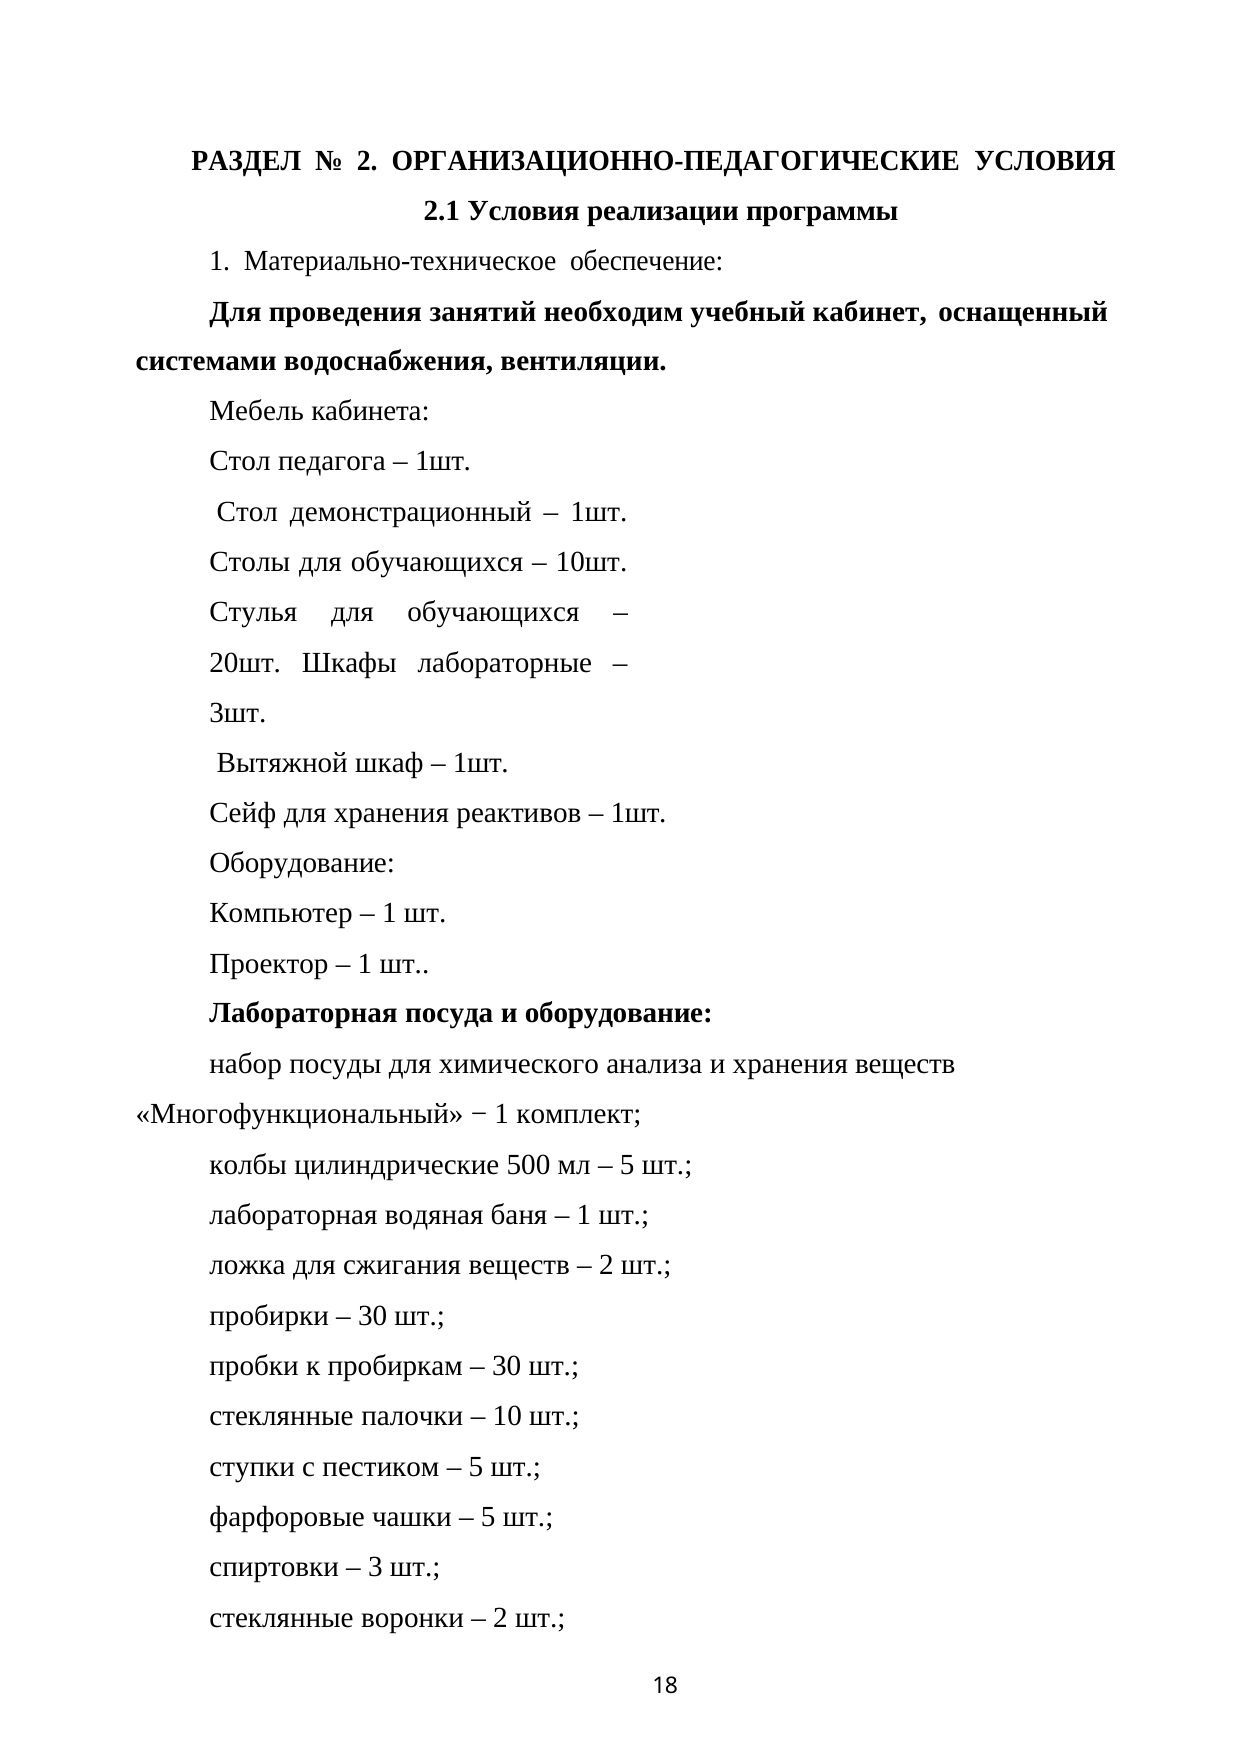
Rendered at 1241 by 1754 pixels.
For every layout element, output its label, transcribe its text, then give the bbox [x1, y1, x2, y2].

text набор посуды для химического анализа и хранения веществ [209, 1046, 1240, 1080]
text Компьютер – 1 шт. Проектор – 1 шт.. [209, 896, 473, 979]
subtitle Для проведения занятий необходим учебный кабинет, оснащенный системами водоснабжения, вентиляции. [135, 294, 1193, 377]
text Стол педагога – 1шт. [209, 443, 1240, 477]
text Мебель кабинета: [209, 393, 1240, 427]
text 1. Материально-техническое обеспечение: [209, 243, 1240, 277]
subtitle РАЗДЕЛ № 2. ОРГАНИЗАЦИОННО-ПЕДАГОГИЧЕСКИЕ УСЛОВИЯ [191, 143, 1240, 176]
subtitle Лабораторная посуда и оборудование: [209, 996, 1240, 1029]
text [209, 1348, 583, 1633]
text Оборудование: [209, 846, 1240, 879]
text Сейф для хранения реактивов – 1шт. [209, 795, 1240, 829]
subtitle Условия реализации программы [423, 193, 1240, 227]
text «Многофункциональный» − 1 комплект; колбы цилиндрические 500 мл – 5 шт.; лабораторная водяная баня – 1 шт.; ложка для сжигания веществ – 2 шт.; пробирки – 30 шт.; [135, 1097, 700, 1331]
text Вытяжной шкаф – 1шт. [216, 745, 1240, 779]
text Стол демонстрационный – 1шт. Столы для обучающихся – 10шт. Стулья для обучающихся – 20шт. Шкафы лабораторные – 3шт. [209, 494, 628, 729]
